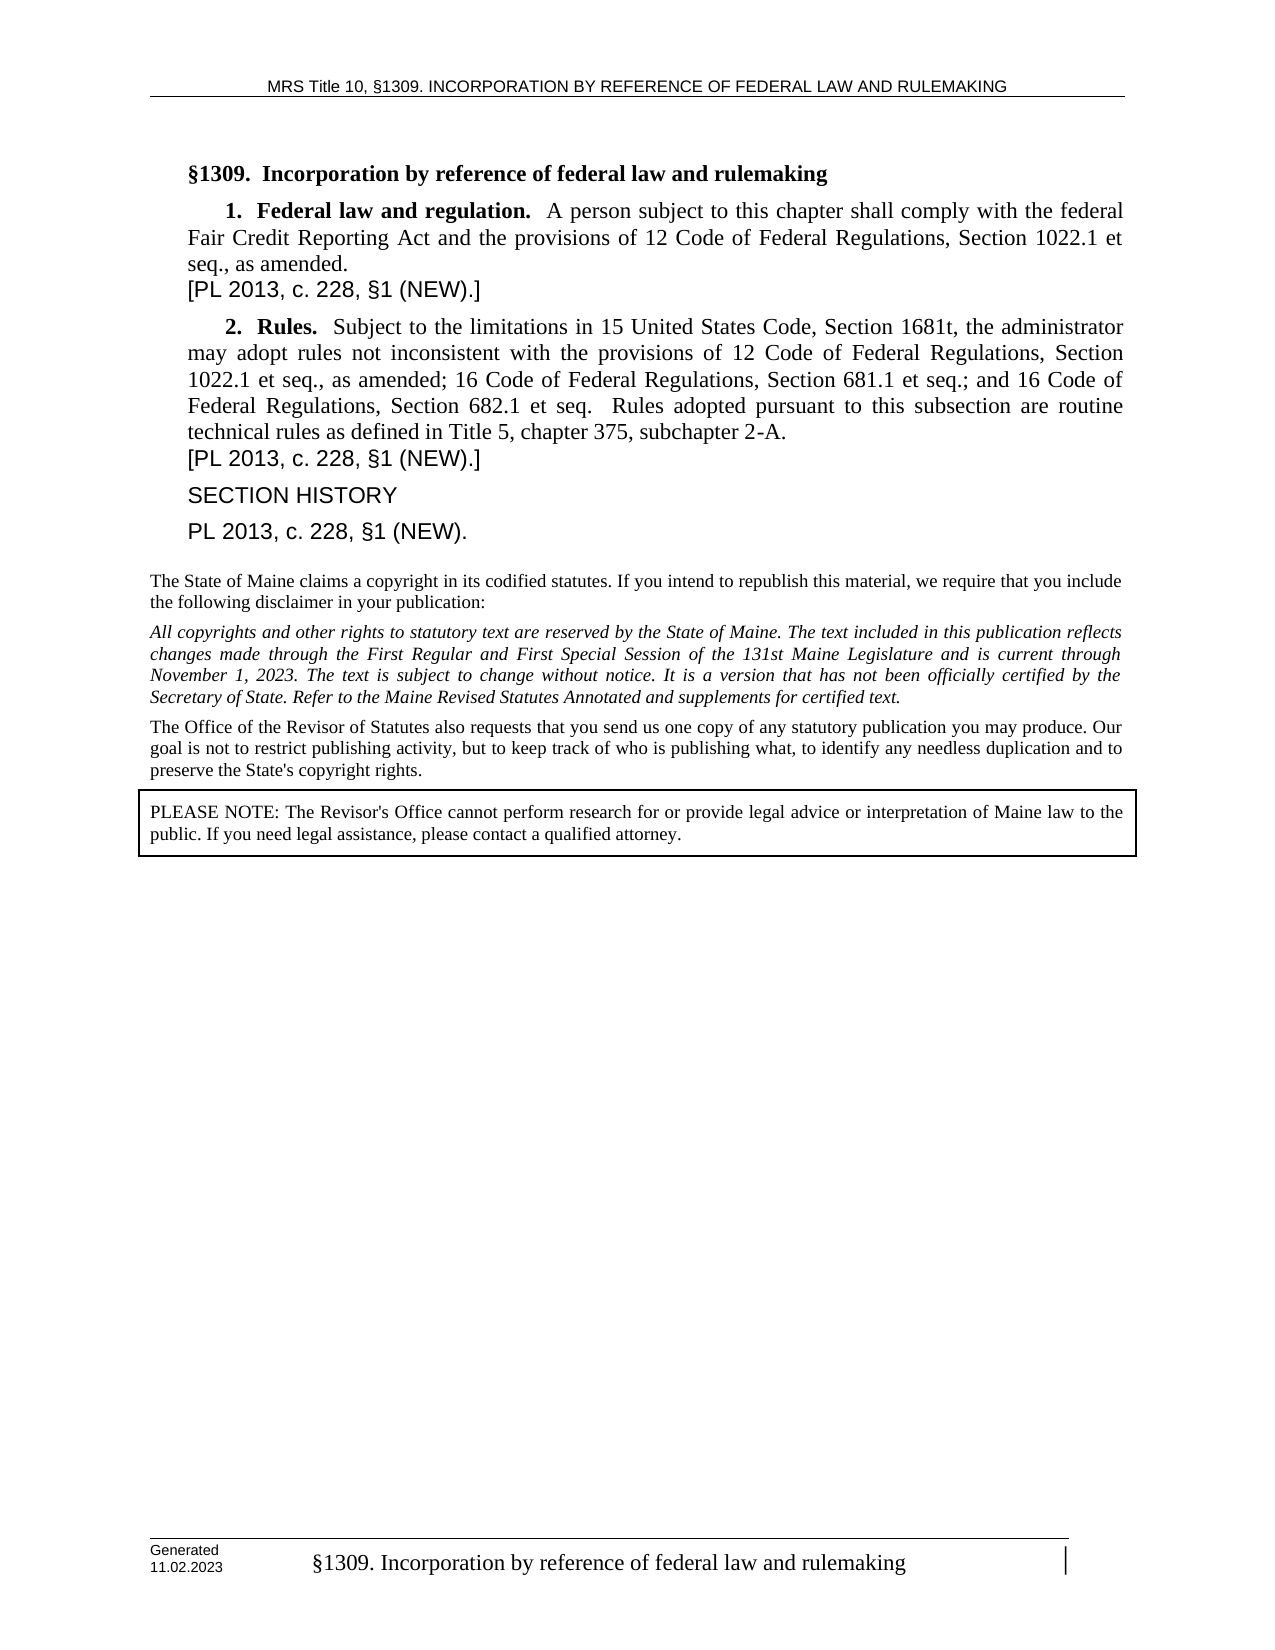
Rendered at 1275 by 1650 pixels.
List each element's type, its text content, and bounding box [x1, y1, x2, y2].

text SECTION HISTORY [187, 482, 1125, 508]
text §1309. Incorporation by reference of federal law and rulemaking [187, 160, 1125, 187]
text [PL 2013, c. 228, §1 (NEW).] [187, 276, 1125, 303]
text PL 2013, c. 228, §1 (NEW). [187, 518, 1125, 545]
text [PL 2013, c. 228, §1 (NEW).] [187, 445, 1125, 471]
text 1. Federal law and regulation. A person subject to this chapter shall comply with the federal Fair Credit Reporting Act and the provisions of 12 Code of Federal Regulations, Section 1022.1 et seq., as amended. [187, 197, 1125, 276]
text 2. Rules. Subject to the limitations in 15 United States Code, Section 1681t, the administrator may adopt rules not inconsistent with the provisions of 12 Code of Federal Regulations, Section 1022.1 et seq., as amended; 16 Code of Federal Regulations, Section 681.1 et seq.; and 16 Code of Federal Regulations, Section 682.1 et seq. Rules adopted pursuant to this subsection are routine technical rules as defined in Title 5, chapter 375, subchapter 2‑A. [187, 313, 1125, 445]
text All copyrights and other rights to statutory text are reserved by the State of Maine. The text included in this publication reflects changes made through the First Regular and First Special Session of the 131st Maine Legislature and is current through November 1, 2023 . The text is subject to change without notice. It is a version that has not been officially certified by the Secretary of State. Refer to the Maine Revised Statutes Annotated and supplements for certified text. [150, 621, 1125, 707]
text PLEASE NOTE: The Revisor's Office cannot perform research for or provide legal advice or interpretation of Maine law to the public. If you need legal assistance, please contact a qualified attorney. [140, 791, 1135, 855]
text The Office of the Revisor of Statutes also requests that you send us one copy of any statutory publication you may produce. Our goal is not to restrict publishing activity, but to keep track of who is publishing what, to identify any needless duplication and to preserve the State's copyright rights. [150, 716, 1125, 780]
text The State of Maine claims a copyright in its codified statutes. If you intend to republish this material, we require that you include the following disclaimer in your publication: [150, 570, 1125, 613]
